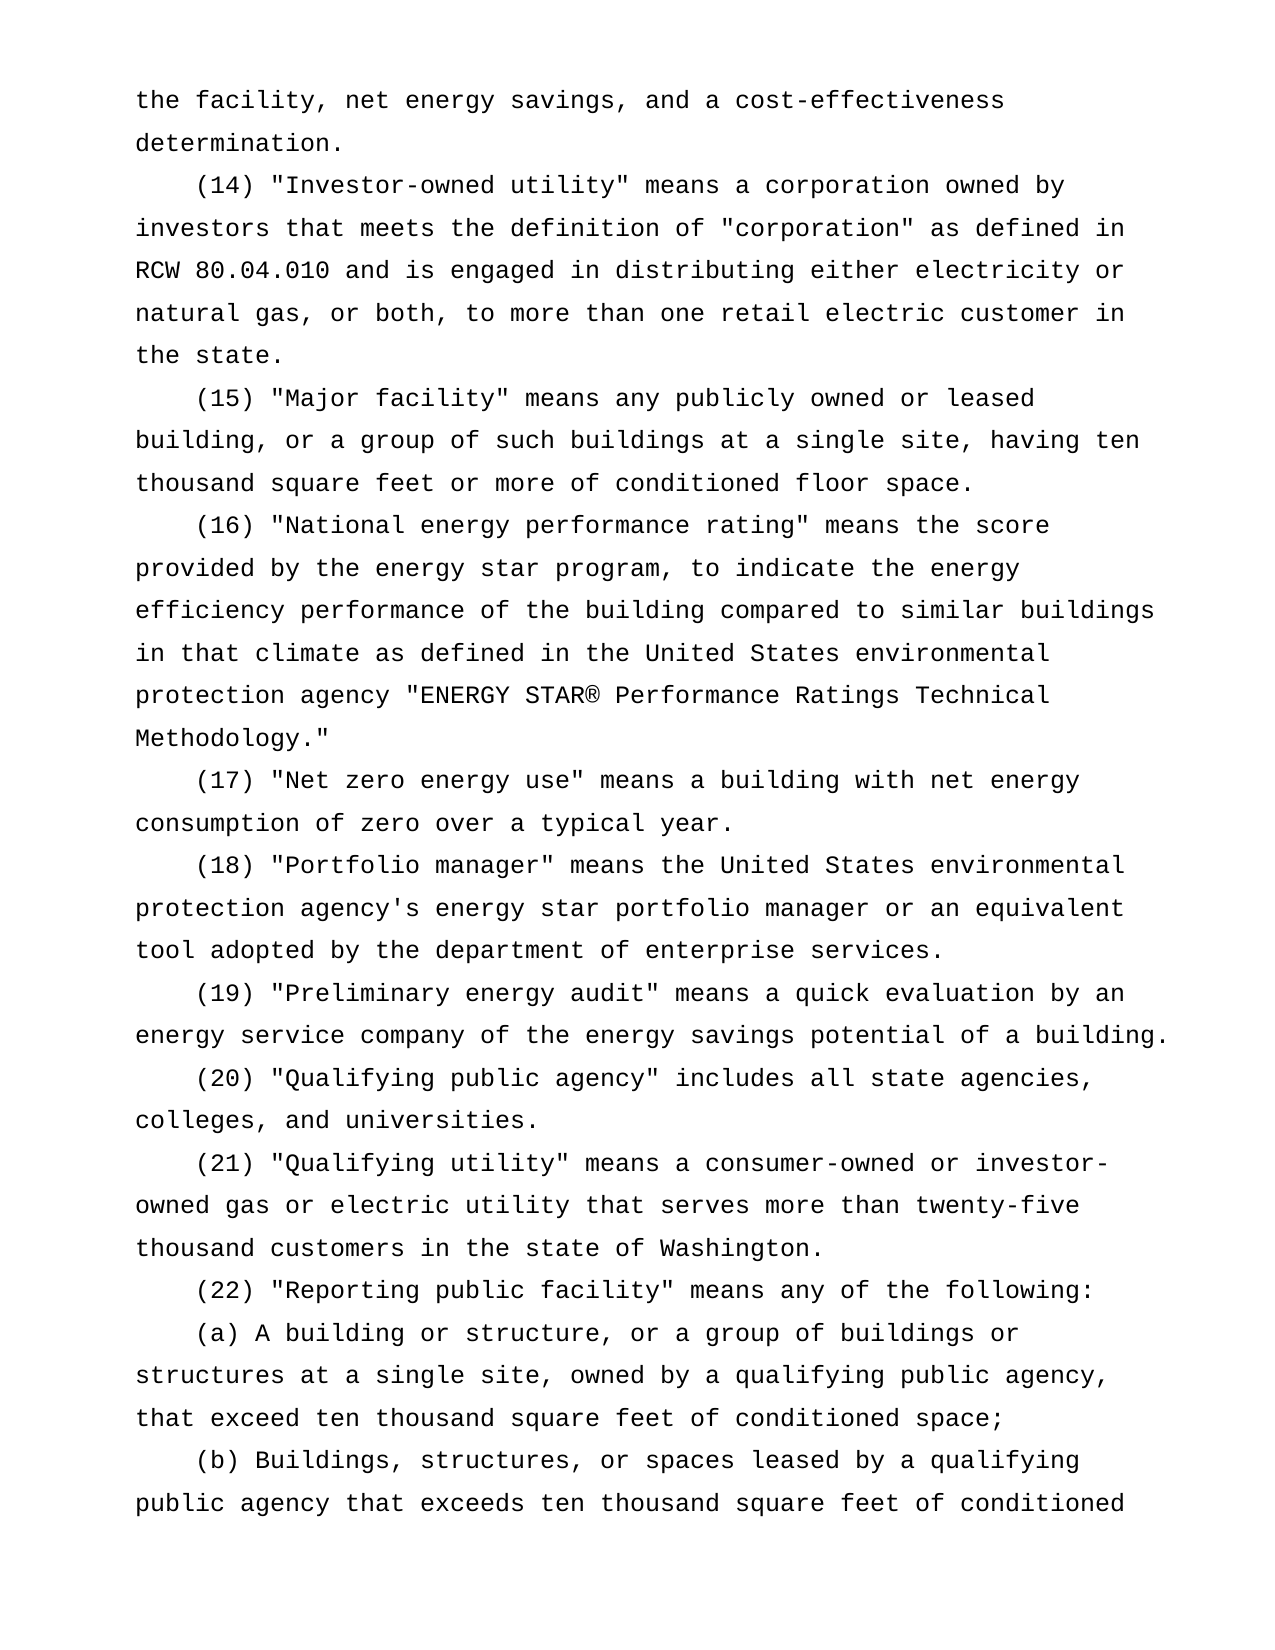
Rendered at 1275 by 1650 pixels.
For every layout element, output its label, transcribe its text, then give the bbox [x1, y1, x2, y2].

text (21) "Qualifying utility" means a consumer-owned or investor-owned gas or electric utility that serves more than twenty-five thousand customers in the state of Washington. [135, 1137, 1170, 1265]
text (22) "Reporting public facility" means any of the following: [135, 1265, 1170, 1307]
text (18) "Portfolio manager" means the United States environmental protection agency's energy star portfolio manager or an equivalent tool adopted by the department of enterprise services. [135, 840, 1170, 967]
text (16) "National energy performance rating" means the score provided by the energy star program, to indicate the energy efficiency performance of the building compared to similar buildings in that climate as defined in the United States environmental protection agency "ENERGY STAR® Performance Ratings Technical Methodology." [135, 500, 1170, 755]
text (17) "Net zero energy use" means a building with net energy consumption of zero over a typical year. [135, 755, 1170, 840]
text (20) "Qualifying public agency" includes all state agencies, colleges, and universities. [135, 1052, 1170, 1137]
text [135, 1435, 1170, 1520]
text (15) "Major facility" means any publicly owned or leased building, or a group of such buildings at a single site, having ten thousand square feet or more of conditioned floor space. [135, 372, 1170, 500]
text (a) A building or structure, or a group of buildings or structures at a single site, owned by a qualifying public agency, that exceed ten thousand square feet of conditioned space; [135, 1307, 1170, 1435]
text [135, 75, 1170, 160]
text (19) "Preliminary energy audit" means a quick evaluation by an energy service company of the energy savings potential of a building. [135, 967, 1170, 1052]
text (14) "Investor-owned utility" means a corporation owned by investors that meets the definition of "corporation" as defined in RCW 80.04.010 and is engaged in distributing either electricity or natural gas, or both, to more than one retail electric customer in the state. [135, 160, 1170, 372]
